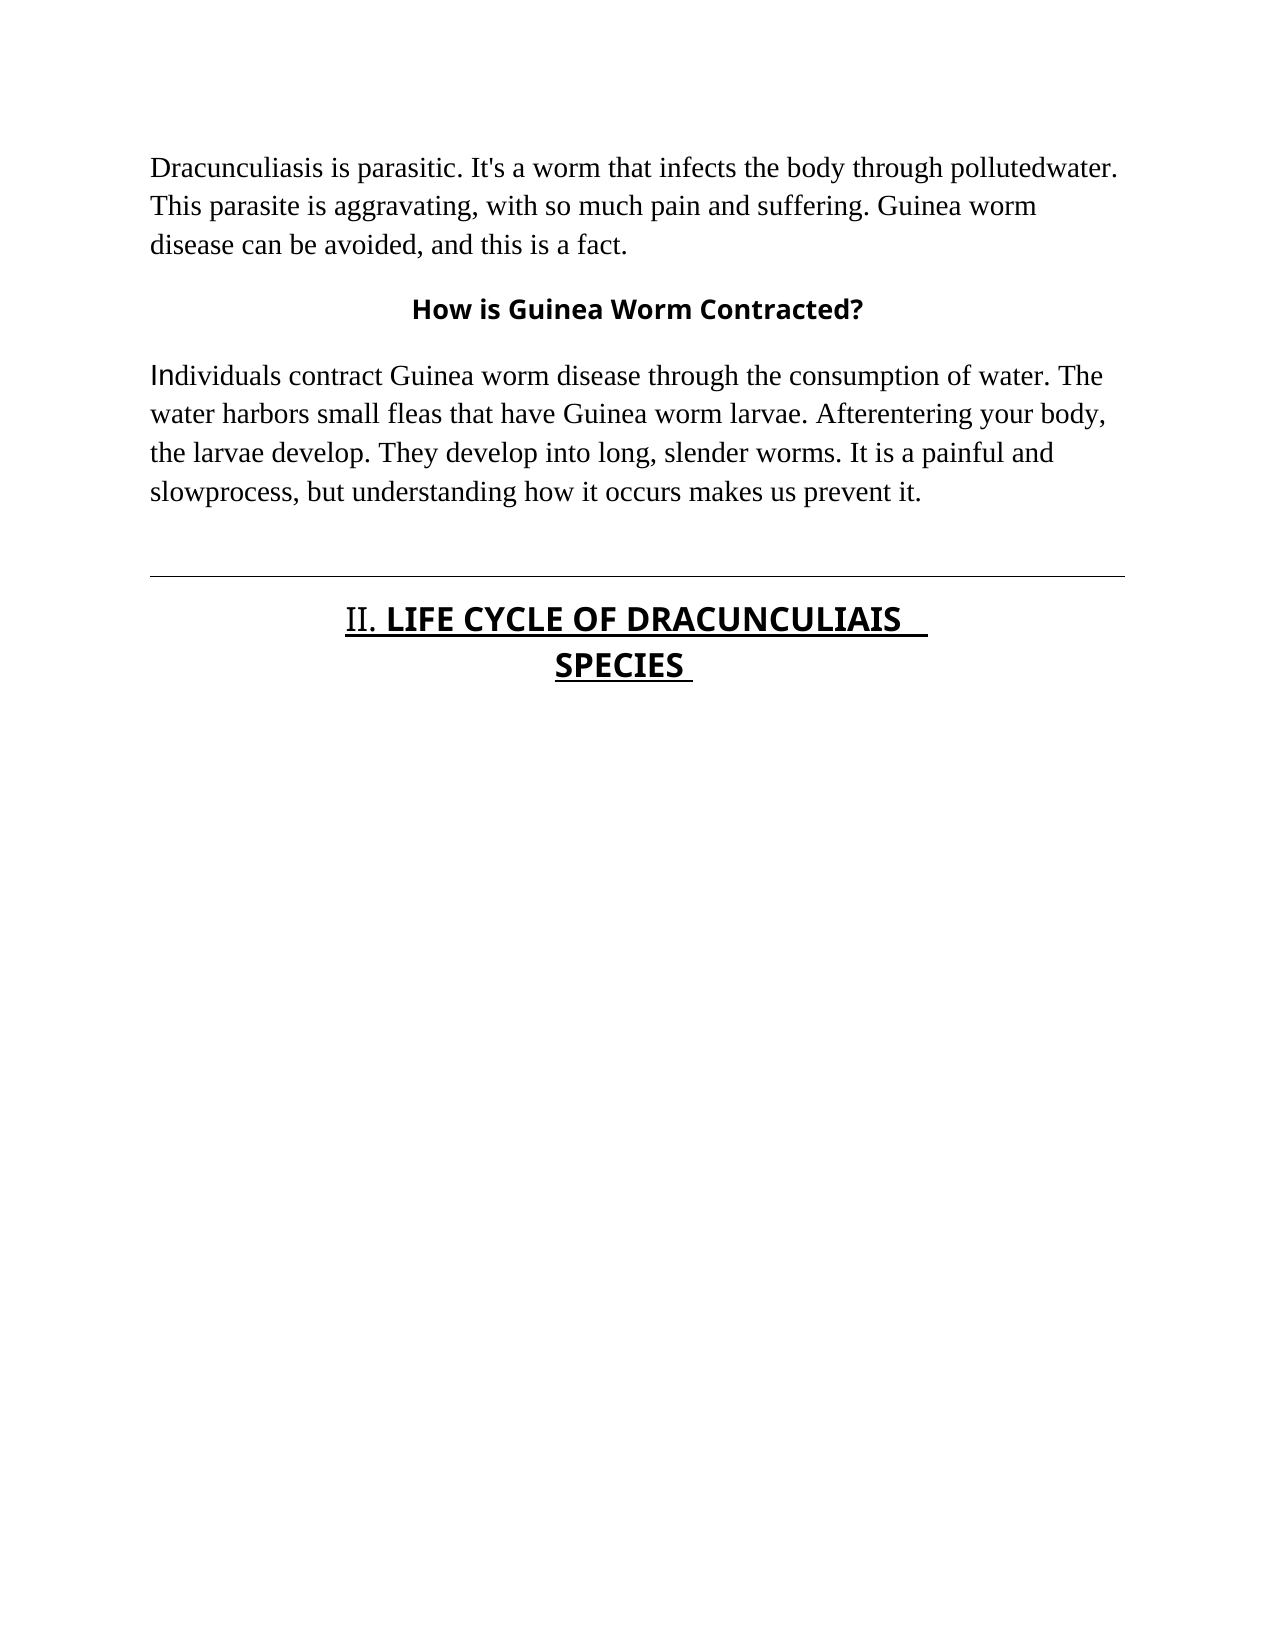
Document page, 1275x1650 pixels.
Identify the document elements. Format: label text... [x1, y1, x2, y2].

text SPECIES [122, 641, 1125, 687]
text How is Guinea Worm Contracted? [150, 291, 1125, 327]
text Dracunculiasis is parasitic. It's a worm that infects the body through pollutedwater. This parasite is aggravating, with so much pain and suffering. Guinea worm disease can be avoided, and this is a fact. [150, 150, 1125, 261]
text Individuals contract Guinea worm disease through the consumption of water. The water harbors small fleas that have Guinea worm larvae. Afterentering your body, the larvae develop. They develop into long, slender worms. It is a painful and slowprocess, but understanding how it occurs makes us prevent it. [150, 358, 1125, 507]
text II. LIFE CYCLE OF DRACUNCULIAIS [122, 596, 386, 641]
text II. LIFE CYCLE OF DRACUNCULIAIS [404, 596, 1125, 641]
